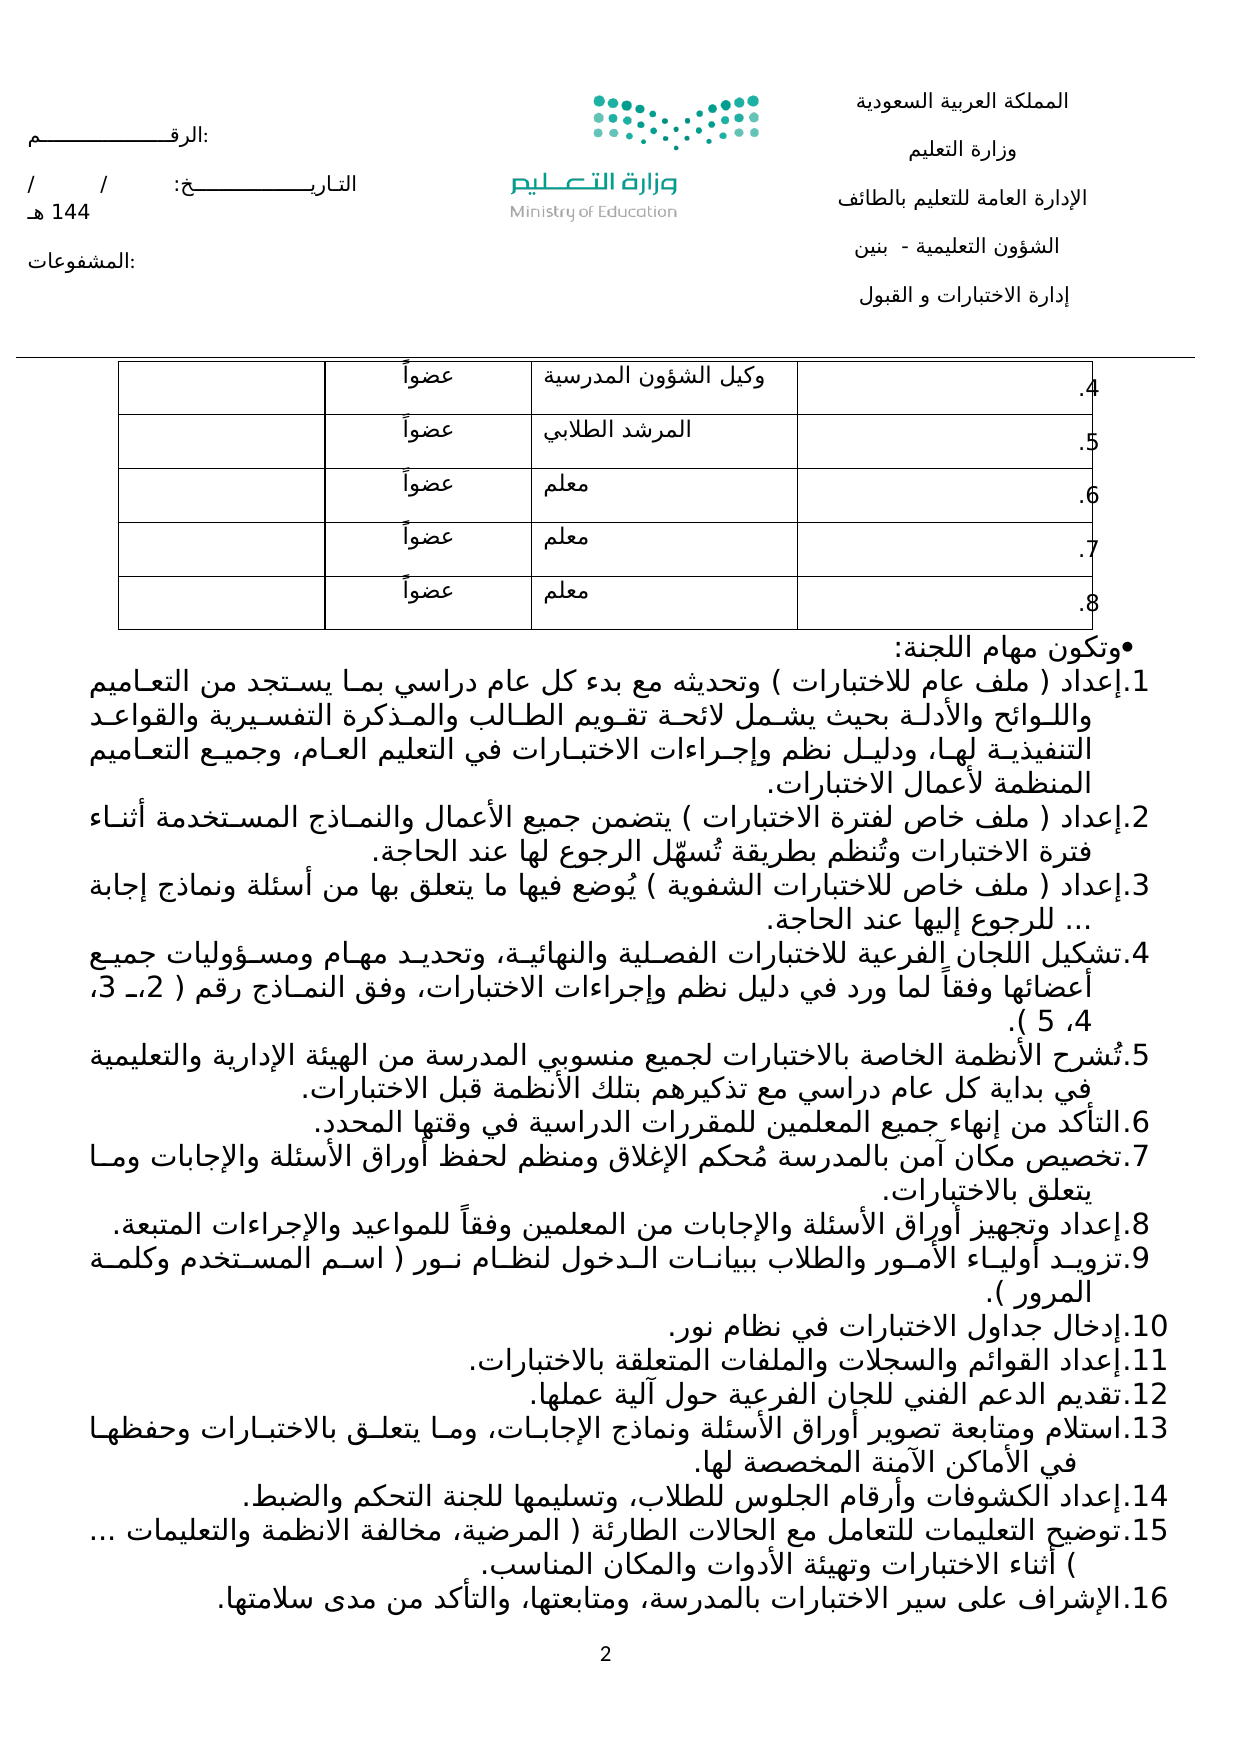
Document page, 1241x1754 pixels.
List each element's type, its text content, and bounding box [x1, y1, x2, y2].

table_cell [798, 415, 1092, 468]
table_cell وكيل الشؤون المدرسية [532, 362, 797, 414]
table_cell [119, 469, 324, 522]
list إعداد القوائم والسجلات والملفات المتعلقة بالاختبارات. [89, 1343, 1122, 1377]
list إعداد الكشوفات وأرقام الجلوس للطلاب، وتسليمها للجنة التحكم والضبط. [89, 1479, 1122, 1513]
table_cell عضواً [326, 577, 531, 629]
list تخصيص مكان آمن بالمدرسة مُحكم الإغلاق ومنظم لحفظ أوراق الأسئلة والإجابات وما يتعلق بالاختبارات. [89, 1140, 1122, 1208]
list توضيح التعليمات للتعامل مع الحالات الطارئة ( المرضية، مخالفة الانظمة والتعليمات ... ) أثناء الاختبارات وتهيئة الأدوات والمكان المناسب. [89, 1513, 1122, 1581]
table_cell المرشد الطلابي [532, 415, 797, 468]
list إعداد وتجهيز أوراق الأسئلة والإجابات من المعلمين وفقاً للمواعيد والإجراءات المتبعة. [89, 1208, 1122, 1242]
list التأكد من إنهاء جميع المعلمين للمقررات الدراسية في وقتها المحدد. [89, 1106, 1122, 1140]
list تزويد أولياء الأمور والطلاب ببيانات الدخول لنظام نور ( اسم المستخدم وكلمة المرور ). [89, 1242, 1122, 1309]
list الإشراف على سير الاختبارات بالمدرسة، ومتابعتها، والتأكد من مدى سلامتها. [89, 1581, 1122, 1615]
table_cell [119, 577, 324, 629]
table_cell [798, 362, 1092, 414]
table_cell معلم [532, 577, 797, 629]
list إعداد ( ملف عام للاختبارات ) وتحديثه مع بدء كل عام دراسي بما يستجد من التعاميم واللوائح والأدلة بحيث يشمل لائحة تقويم الطالب والمذكرة التفسيرية والقواعد التنفيذية لها، ودليل نظم وإجراءات الاختبارات في التعليم العام، وجميع التعاميم المنظمة لأعمال الاختبارات. [89, 664, 1122, 800]
table_cell عضواً [326, 469, 531, 522]
list استلام ومتابعة تصوير أوراق الأسئلة ونماذج الإجابات، وما يتعلق بالاختبارات وحفظها في الأماكن الآمنة المخصصة لها. [89, 1411, 1122, 1479]
table_cell عضواً [326, 362, 531, 414]
table_cell [798, 469, 1092, 522]
table_cell [119, 415, 324, 468]
picture [500, 88, 763, 229]
table_cell معلم [532, 469, 797, 522]
table_cell [119, 523, 324, 576]
table_cell [798, 577, 1092, 629]
list إعداد ( ملف خاص للاختبارات الشفوية ) يُوضع فيها ما يتعلق بها من أسئلة ونماذج إجابة ... للرجوع إليها عند الحاجة. [89, 868, 1122, 936]
list وتكون مهام اللجنة: [89, 630, 1122, 664]
list تشكيل اللجان الفرعية للاختبارات الفصلية والنهائية، وتحديد مهام ومسؤوليات جميع أعضائها وفقاً لما ورد في دليل نظم وإجراءات الاختبارات، وفق النماذج رقم ( 2، 3، 4، 5 ). [89, 936, 1122, 1038]
table_cell عضواً [326, 523, 531, 576]
list إدخال جداول الاختبارات في نظام نور. [89, 1309, 1122, 1343]
list إعداد ( ملف خاص لفترة الاختبارات ) يتضمن جميع الأعمال والنماذج المستخدمة أثناء فترة الاختبارات وتُنظم بطريقة تُسهّل الرجوع لها عند الحاجة. [89, 800, 1122, 868]
table_cell [798, 523, 1092, 576]
list تقديم الدعم الفني للجان الفرعية حول آلية عملها. [89, 1377, 1122, 1411]
list تُشرح الأنظمة الخاصة بالاختبارات لجميع منسوبي المدرسة من الهيئة الإدارية والتعليمية في بداية كل عام دراسي مع تذكيرهم بتلك الأنظمة قبل الاختبارات. [89, 1038, 1122, 1106]
table_cell [119, 362, 324, 414]
table_cell عضواً [326, 415, 531, 468]
table_cell معلم [532, 523, 797, 576]
